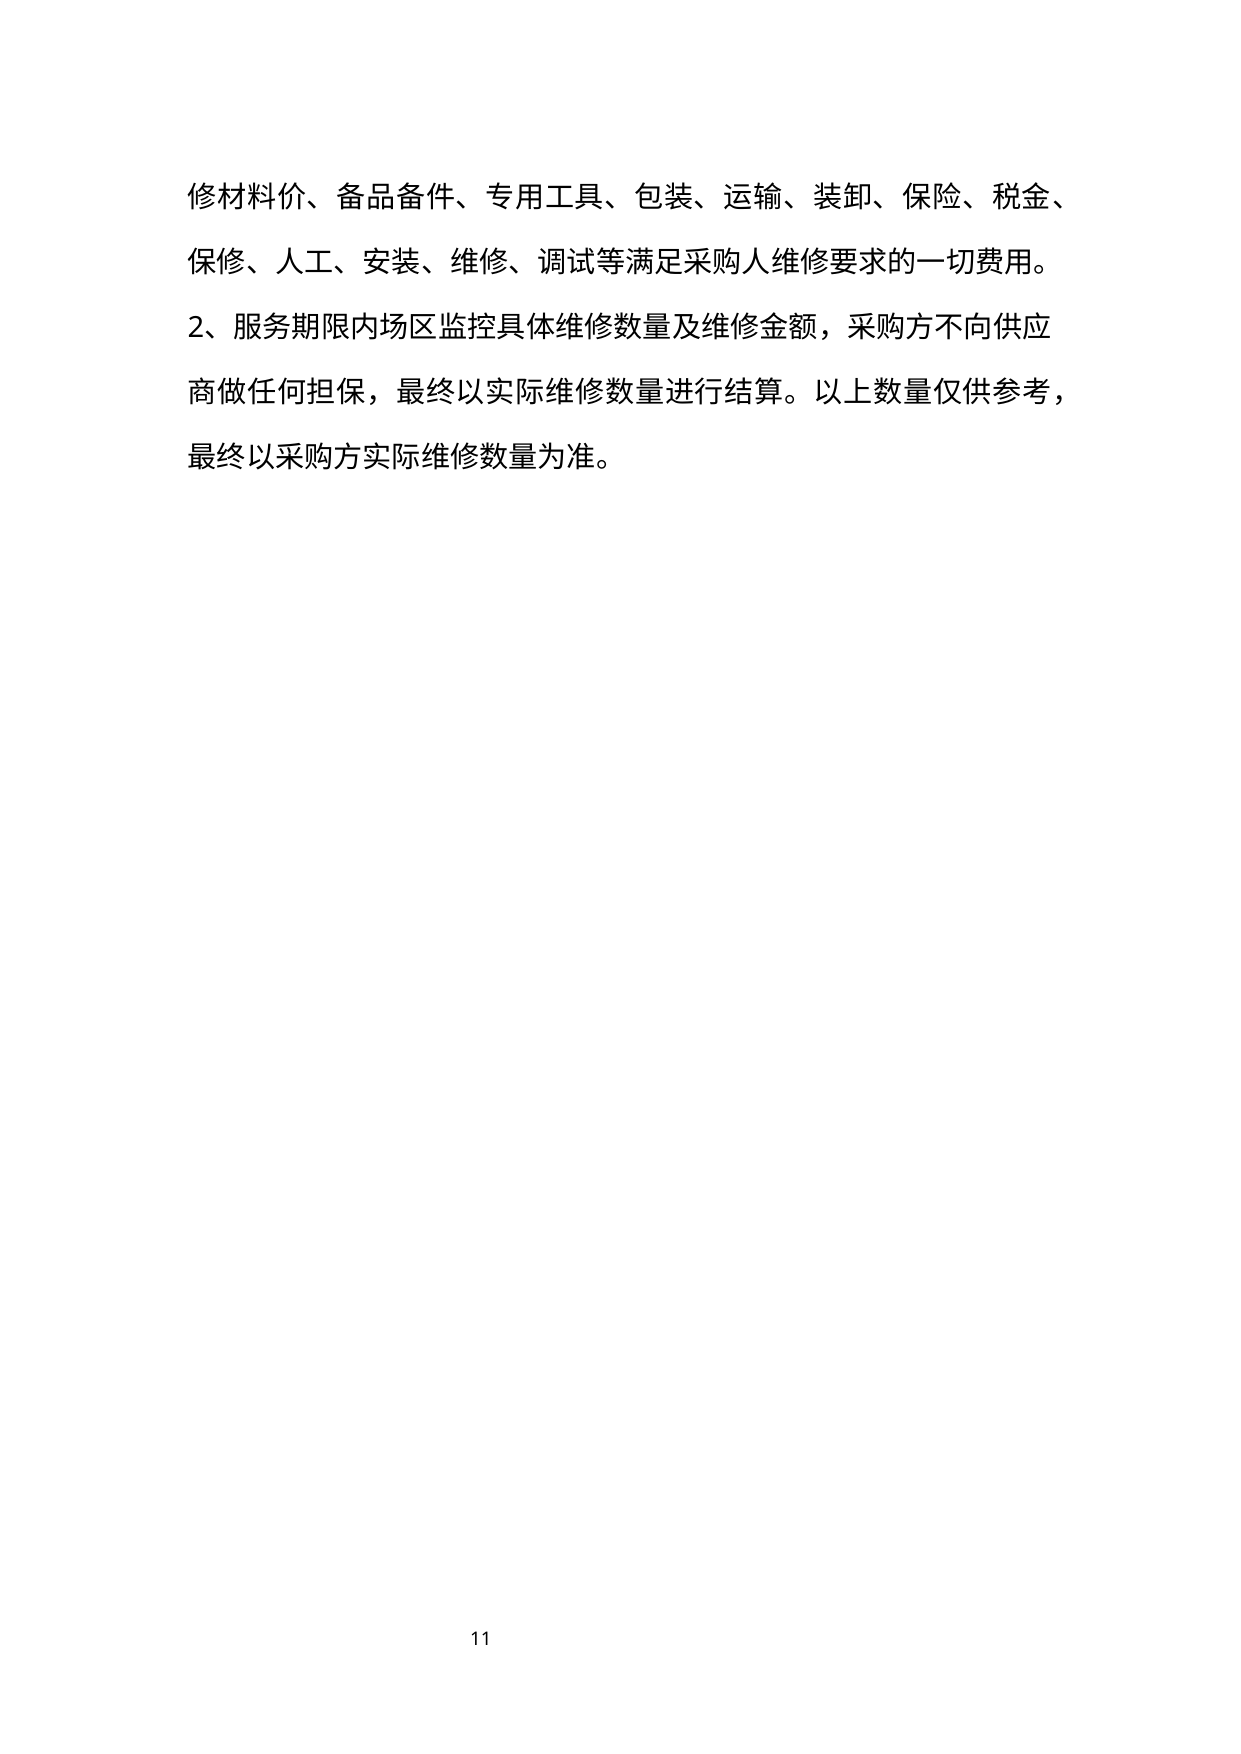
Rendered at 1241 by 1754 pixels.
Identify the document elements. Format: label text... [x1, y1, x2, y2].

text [187, 162, 1053, 292]
text 2、服务期限内场区监控具体维修数量及维修金额，采购方不向供应商做任何担保，最终以实际维修数量进行结算。以上数量仅供参考，最终以采购方实际维修数量为准。 [187, 292, 1053, 487]
